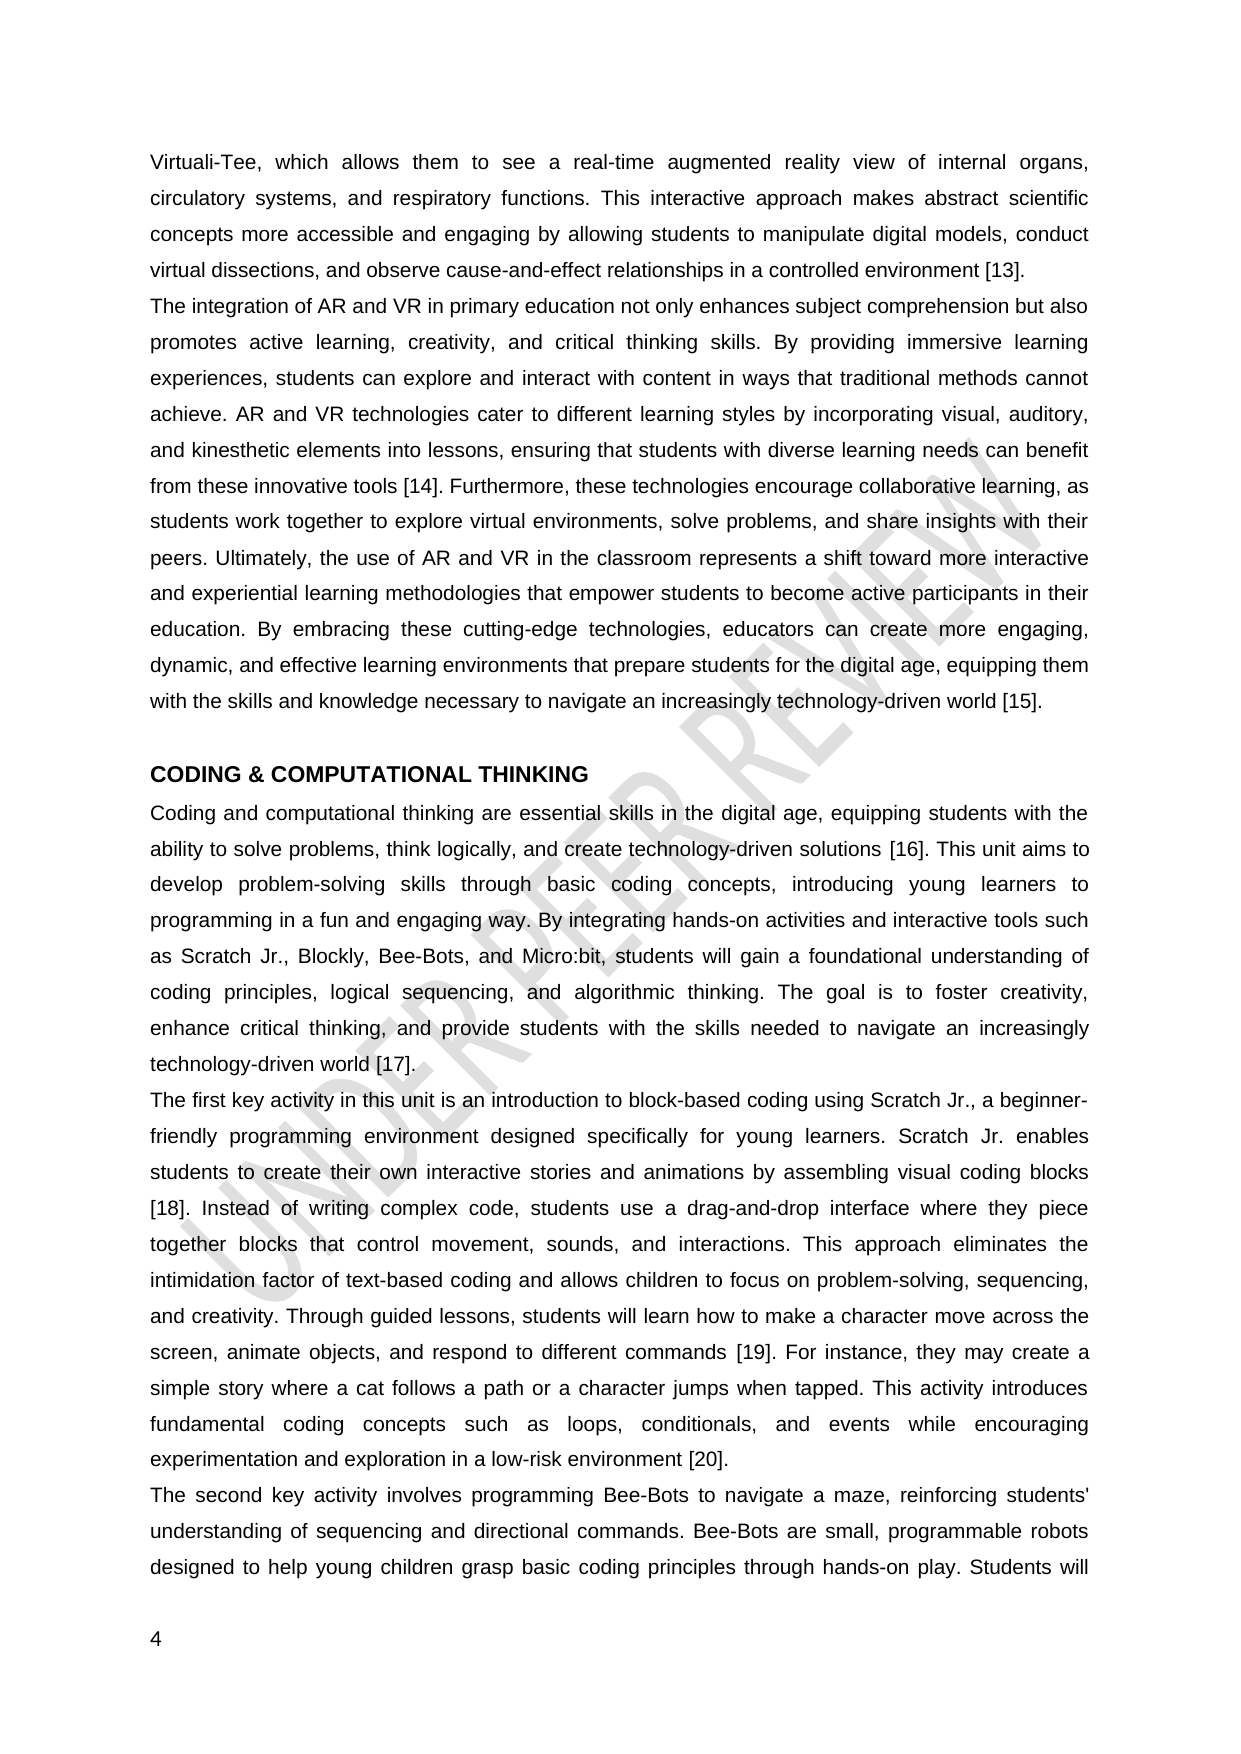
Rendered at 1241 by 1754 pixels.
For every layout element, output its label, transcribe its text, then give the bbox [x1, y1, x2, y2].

text The integration of AR and VR in primary education not only enhances subject comprehension but also promotes active learning, creativity, and critical thinking skills. By providing immersive learning experiences, students can explore and interact with content in ways that traditional methods cannot achieve. AR and VR technologies cater to different learning styles by incorporating visual, auditory, and kinesthetic elements into lessons, ensuring that students with diverse learning needs can benefit from these innovative tools [14]. Furthermore, these technologies encourage collaborative learning, as students work together to explore virtual environments, solve problems, and share insights with their peers. Ultimately, the use of AR and VR in the classroom represents a shift toward more interactive and experiential learning methodologies that empower students to become active participants in their education. By embracing these cutting-edge technologies, educators can create more engaging, dynamic, and effective learning environments that prepare students for the digital age, equipping them with the skills and knowledge necessary to navigate an increasingly technology-driven world [15]. [150, 294, 1090, 713]
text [150, 150, 1090, 282]
text The first key activity in this unit is an introduction to block-based coding using Scratch Jr., a beginner-friendly programming environment designed specifically for young learners. Scratch Jr. enables students to create their own interactive stories and animations by assembling visual coding blocks [18]. Instead of writing complex code, students use a drag-and-drop interface where they piece together blocks that control movement, sounds, and interactions. This approach eliminates the intimidation factor of text-based coding and allows children to focus on problem-solving, sequencing, and creativity. Through guided lessons, students will learn how to make a character move across the screen, animate objects, and respond to different commands [19]. For instance, they may create a simple story where a cat follows a path or a character jumps when tapped. This activity introduces fundamental coding concepts such as loops, conditionals, and events while encouraging experimentation and exploration in a low-risk environment [20]. [150, 1088, 1090, 1471]
text Coding and computational thinking are essential skills in the digital age, equipping students with the ability to solve problems, think logically, and create technology-driven solutions [16]. This unit aims to develop problem-solving skills through basic coding concepts, introducing young learners to programming in a fun and engaging way. By integrating hands-on activities and interactive tools such as Scratch Jr., Blockly, Bee-Bots, and Micro:bit, students will gain a foundational understanding of coding principles, logical sequencing, and algorithmic thinking. The goal is to foster creativity, enhance critical thinking, and provide students with the skills needed to navigate an increasingly technology-driven world [17]. [150, 800, 1090, 1076]
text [150, 1483, 1090, 1579]
text CODING & COMPUTATIONAL THINKING [150, 761, 1090, 787]
